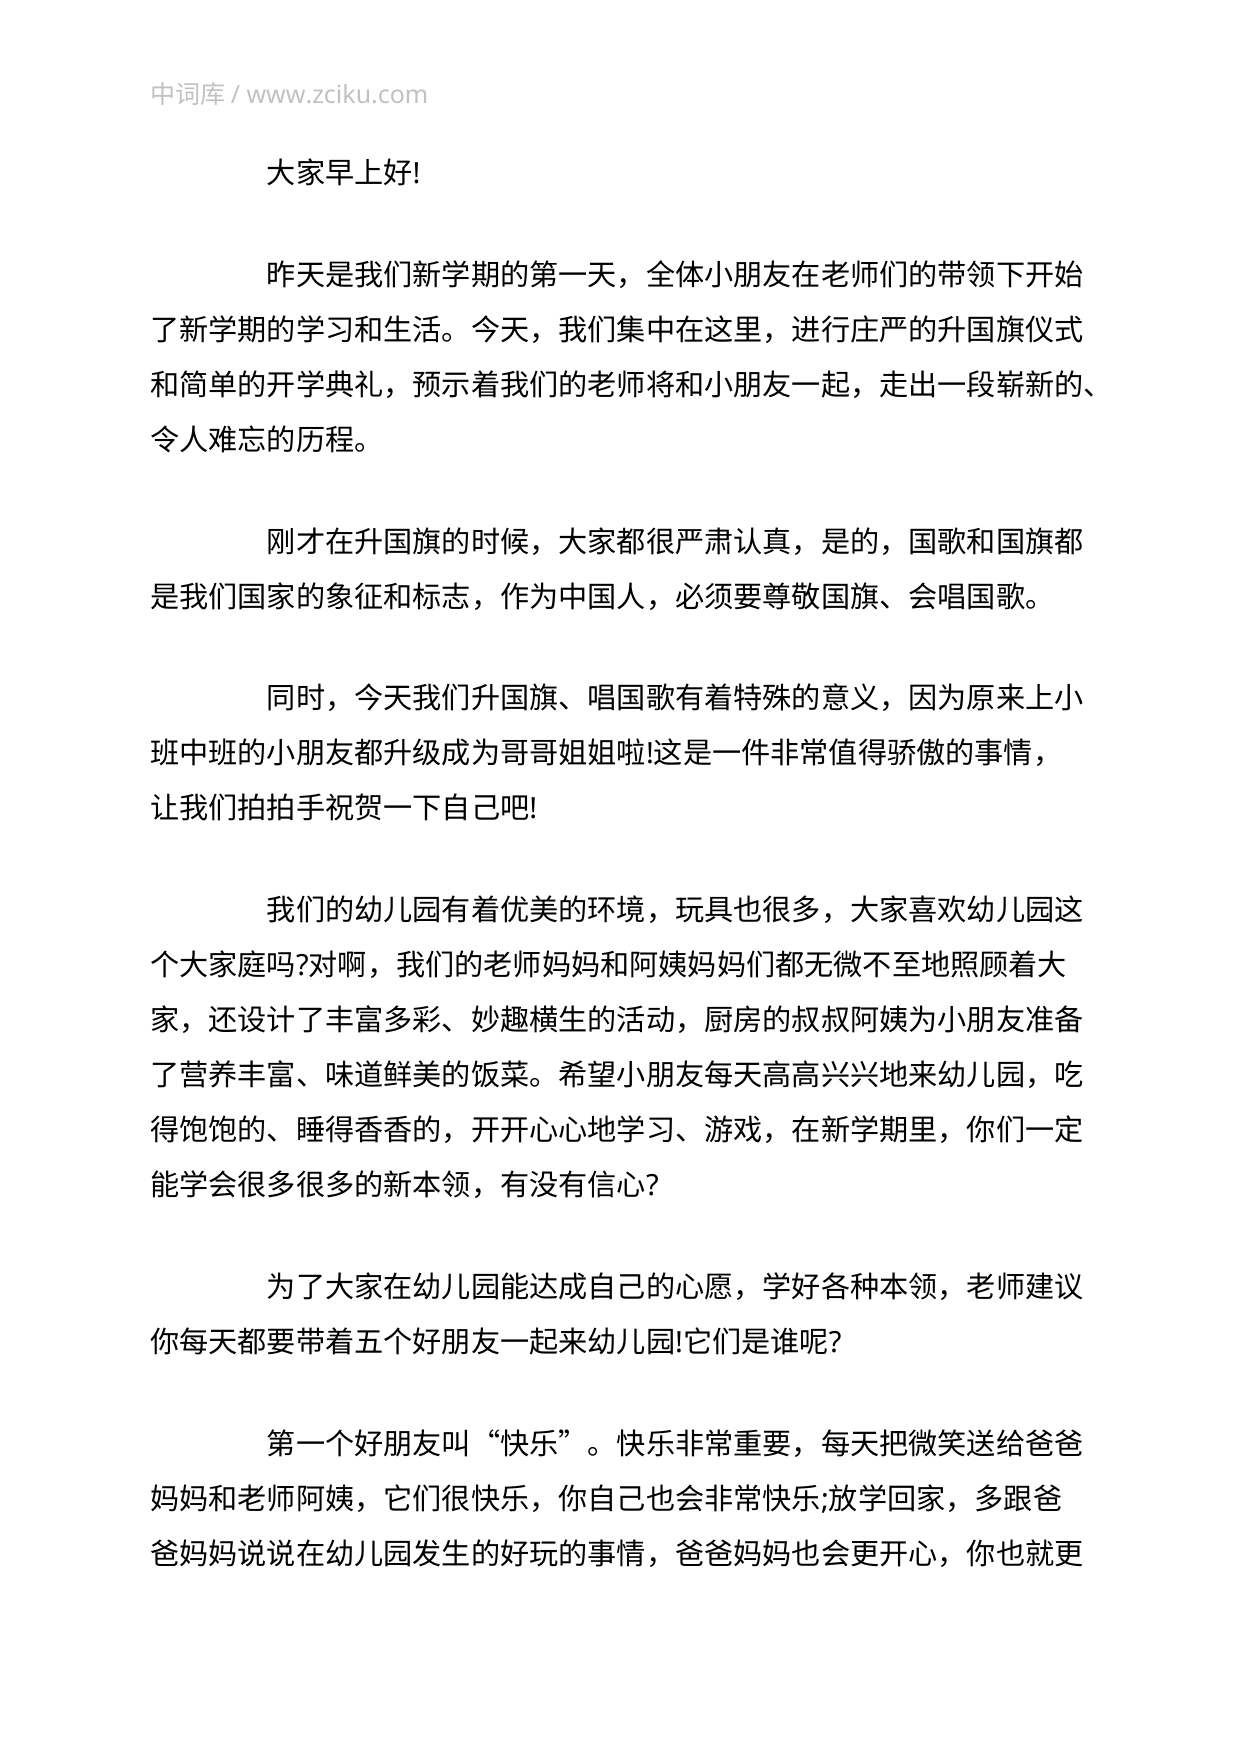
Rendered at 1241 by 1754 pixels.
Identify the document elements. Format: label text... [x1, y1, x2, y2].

text 大家早上好! [150, 150, 1090, 192]
text 我们的幼儿园有着优美的环境，玩具也很多，大家喜欢幼儿园这个大家庭吗?对啊，我们的老师妈妈和阿姨妈妈们都无微不至地照顾着大家，还设计了丰富多彩、妙趣横生的活动，厨房的叔叔阿姨为小朋友准备了营养丰富、味道鲜美的饭菜。希望小朋友每天高高兴兴地来幼儿园，吃得饱饱的、睡得香香的，开开心心地学习、游戏，在新学期里，你们一定能学会很多很多的新本领，有没有信心? [150, 887, 1090, 1204]
text 同时，今天我们升国旗、唱国歌有着特殊的意义，因为原来上小班中班的小朋友都升级成为哥哥姐姐啦!这是一件非常值得骄傲的事情，让我们拍拍手祝贺一下自己吧! [150, 675, 1090, 827]
text 昨天是我们新学期的第一天，全体小朋友在老师们的带领下开始了新学期的学习和生活。今天，我们集中在这里，进行庄严的升国旗仪式和简单的开学典礼，预示着我们的老师将和小朋友一起，走出一段崭新的、令人难忘的历程。 [150, 252, 1090, 459]
text 刚才在升国旗的时候，大家都很严肃认真，是的，国歌和国旗都是我们国家的象征和标志，作为中国人，必须要尊敬国旗、会唱国歌。 [150, 518, 1090, 616]
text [150, 1420, 1090, 1573]
text 为了大家在幼儿园能达成自己的心愿，学好各种本领，老师建议你每天都要带着五个好朋友一起来幼儿园!它们是谁呢? [150, 1263, 1090, 1361]
